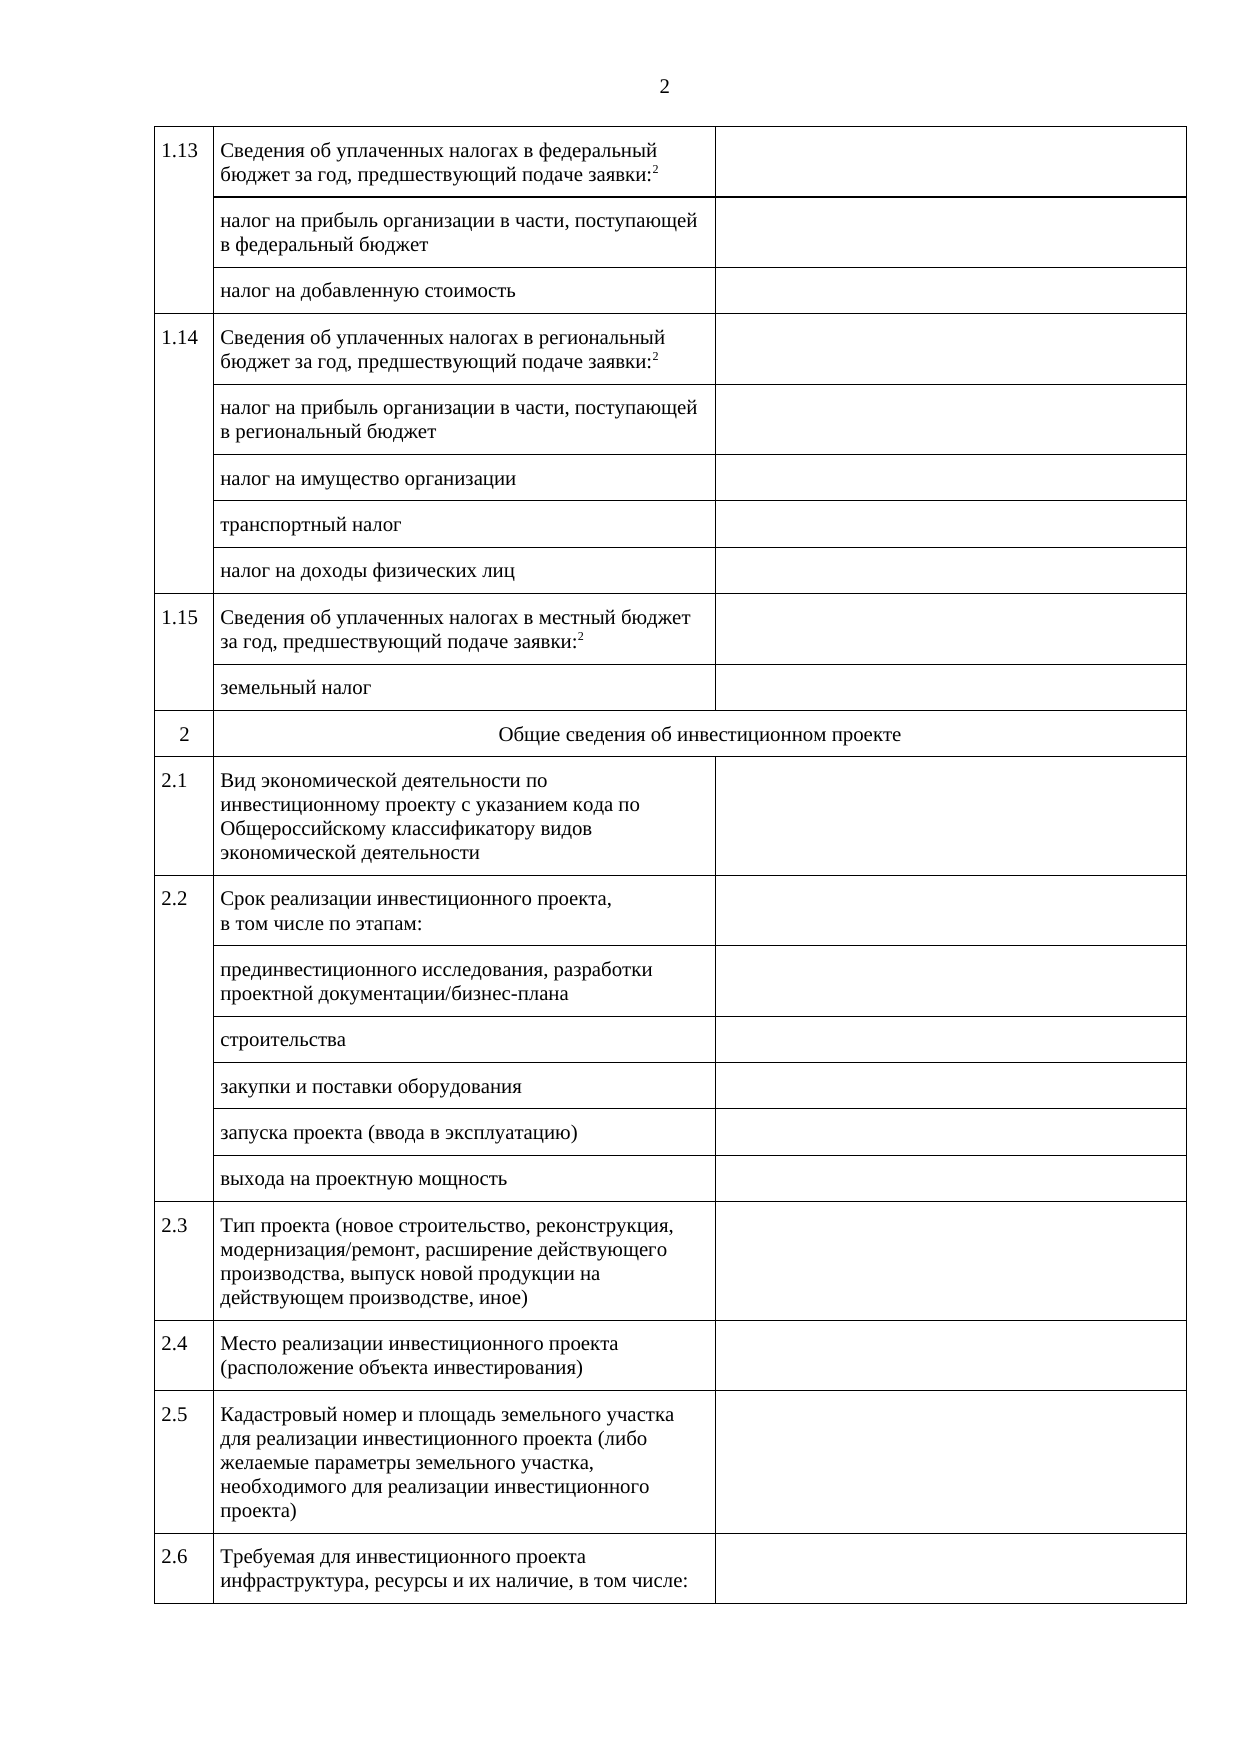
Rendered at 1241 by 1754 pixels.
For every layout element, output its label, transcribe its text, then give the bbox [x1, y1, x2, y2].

table_cell 2.4 [155, 1321, 213, 1390]
table_cell [716, 385, 1186, 454]
table_cell 2.6 [155, 1534, 213, 1603]
table_cell налог на доходы физических лиц [214, 548, 715, 593]
table_cell прединвестиционного исследования, разработки проектной документации/бизнес-плана [214, 946, 715, 1016]
table_cell 2 [155, 711, 213, 756]
table_cell [716, 946, 1186, 1016]
table_cell [716, 594, 1186, 663]
table_cell Требуемая для инвестиционного проекта инфраструктура, ресурсы и их наличие, в том числе: [214, 1534, 715, 1603]
table_cell 2.1 [155, 757, 213, 875]
table_cell [716, 1202, 1186, 1319]
table_cell Место реализации инвестиционного проекта (расположение объекта инвестирования) [214, 1321, 715, 1390]
table_cell транспортный налог [214, 501, 715, 547]
table_cell [716, 501, 1186, 547]
table_cell Кадастровый номер и площадь земельного участка для реализации инвестиционного проекта (либо желаемые параметры земельного участка, необходимого для реализации инвестиционного проекта) [214, 1391, 715, 1532]
table_cell [716, 1391, 1186, 1532]
table_cell Сведения об уплаченных налогах в региональный бюджет за год, предшествующий подаче заявки:2 [214, 314, 715, 383]
table_cell налог на имущество организации [214, 455, 715, 500]
table_cell 1.15 [155, 594, 213, 710]
table_cell [716, 1534, 1186, 1603]
table_cell 1.13 [155, 127, 213, 313]
table_cell закупки и поставки оборудования [214, 1063, 715, 1108]
table_cell налог на добавленную стоимость [214, 268, 715, 313]
table_cell Вид экономической деятельности по инвестиционному проекту с указанием кода по Общероссийскому классификатору видов экономической деятельности [214, 757, 715, 875]
table_cell Общие сведения об инвестиционном проекте [214, 711, 1186, 756]
table_cell строительства [214, 1017, 715, 1062]
table_cell Сведения об уплаченных налогах в федеральный бюджет за год, предшествующий подаче заявки:2 [214, 127, 715, 196]
table_cell 2.5 [155, 1391, 213, 1532]
table_cell [716, 127, 1186, 196]
table_cell 2.2 [155, 876, 213, 1201]
table_cell [716, 455, 1186, 500]
table_cell [716, 268, 1186, 313]
table_cell 2.3 [155, 1202, 213, 1319]
table_cell [716, 314, 1186, 383]
table_cell [716, 1017, 1186, 1062]
table_cell Тип проекта (новое строительство, реконструкция, модернизация/ремонт, расширение действующего производства, выпуск новой продукции на действующем производстве, иное) [214, 1202, 715, 1319]
table_cell земельный налог [214, 665, 715, 710]
table_cell [716, 876, 1186, 945]
table_cell [716, 1063, 1186, 1108]
table_cell налог на прибыль организации в части, поступающей в федеральный бюджет [214, 198, 715, 267]
table_cell [716, 1156, 1186, 1201]
table_cell Срок реализации инвестиционного проекта, в том числе по этапам: [214, 876, 715, 945]
table_cell [716, 548, 1186, 593]
table_cell 1.14 [155, 314, 213, 593]
table_cell запуска проекта (ввода в эксплуатацию) [214, 1109, 715, 1154]
table_cell налог на прибыль организации в части, поступающей в региональный бюджет [214, 385, 715, 454]
table_cell [716, 665, 1186, 710]
table_cell [716, 1321, 1186, 1390]
table_cell Сведения об уплаченных налогах в местный бюджет за год, предшествующий подаче заявки:2 [214, 594, 715, 663]
table_cell [716, 198, 1186, 267]
table_cell [716, 1109, 1186, 1154]
table_cell [716, 757, 1186, 875]
table_cell выхода на проектную мощность [214, 1156, 715, 1201]
